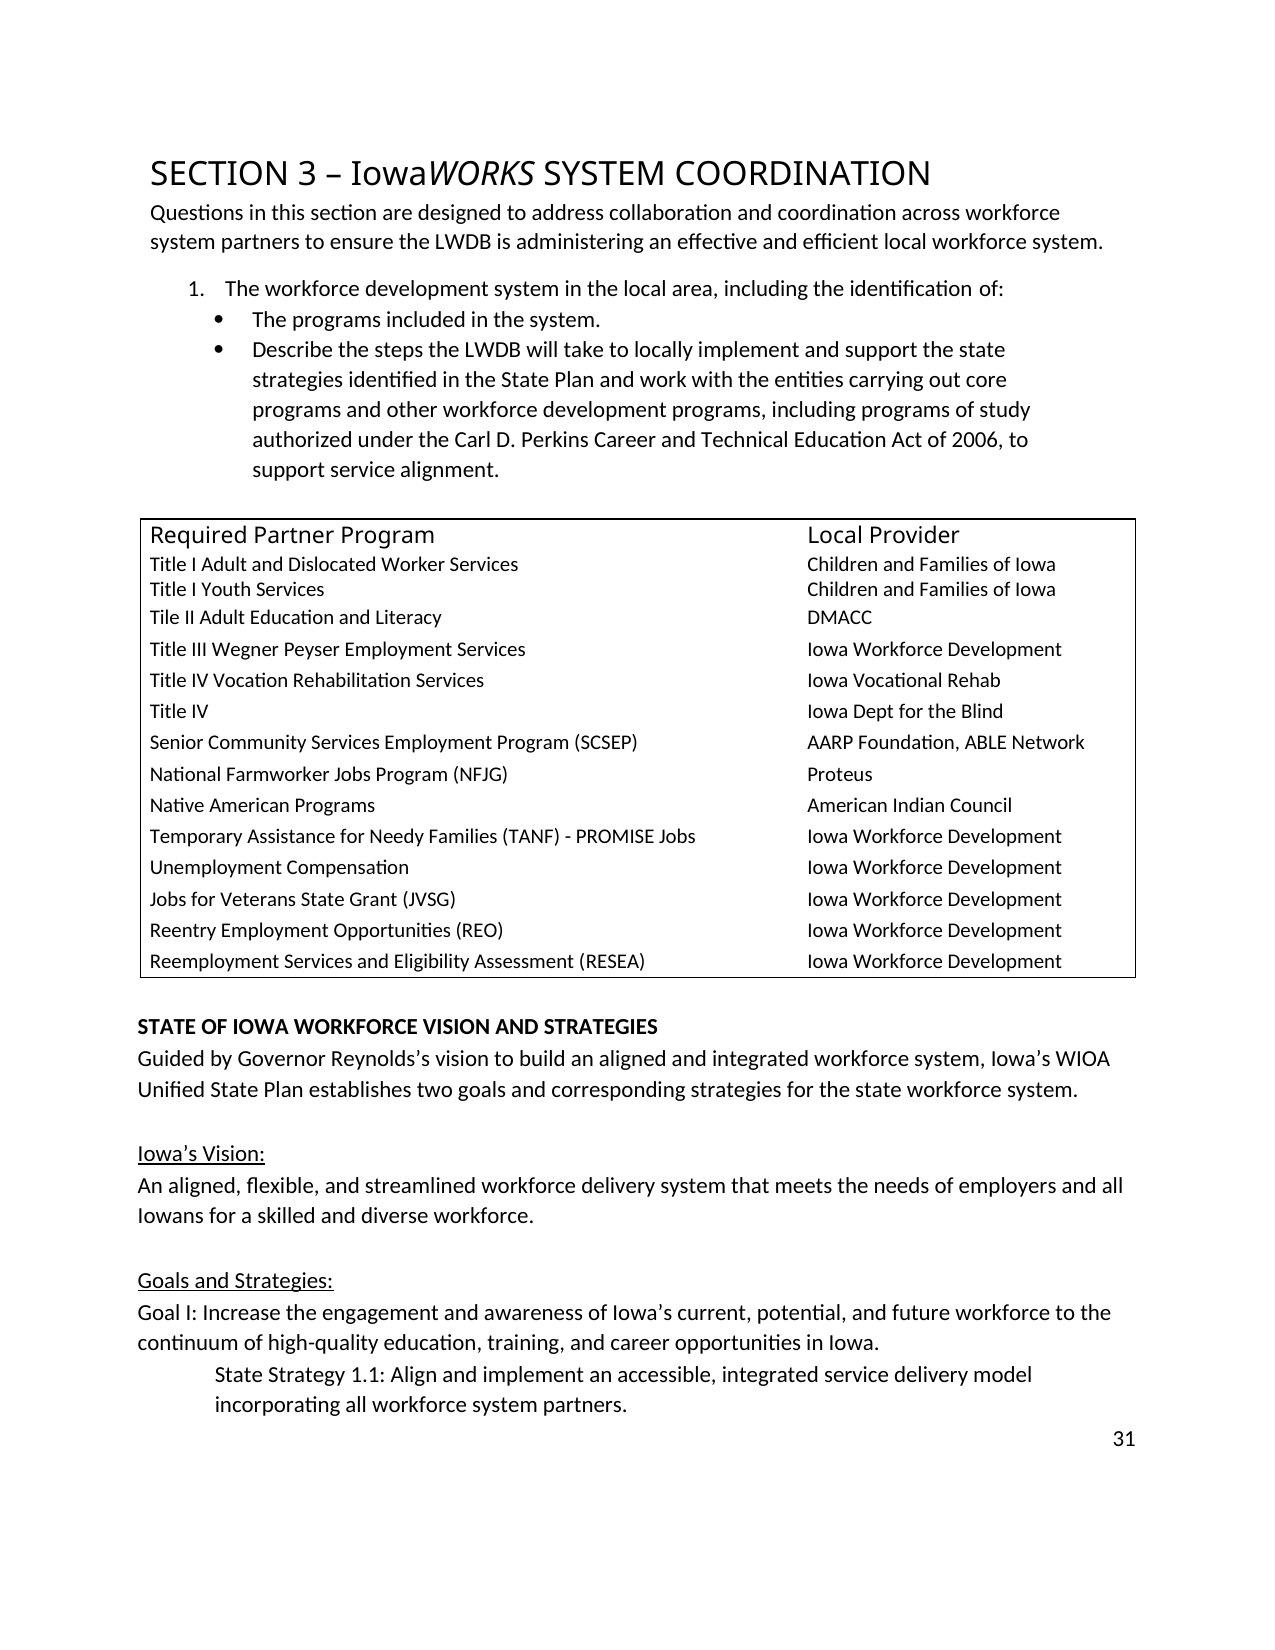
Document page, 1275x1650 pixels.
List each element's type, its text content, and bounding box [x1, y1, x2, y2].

text An aligned, flexible, and streamlined workforce delivery system that meets the needs of employers and all Iowans for a skilled and diverse workforce. [137, 1171, 1137, 1229]
table_cell Native American Programs [141, 789, 798, 820]
table_cell Iowa Workforce Development [798, 945, 1135, 977]
table_cell Iowa Workforce Development [798, 633, 1135, 664]
table_cell Tile II Adult Education and Literacy [141, 602, 798, 633]
table_cell Children and Families of Iowa Children and Families of Iowa [798, 551, 1135, 602]
table_cell Senior Community Services Employment Program (SCSEP) [141, 727, 798, 758]
subtitle SECTION 3 – IowaWORKS SYSTEM COORDINATION [150, 150, 1135, 195]
list Describe the steps the LWDB will take to locally implement and support the state strategies identified in the State Plan and work with the entities carrying out core programs and other workforce development programs, including programs of study authorized under the Carl D. Perkins Career and Technical Education Act of 2006, to support service alignment. [214, 335, 1080, 483]
table_cell Title IV [141, 695, 798, 727]
table_cell Iowa Dept for the Blind [798, 695, 1135, 727]
table_cell Iowa Workforce Development [798, 883, 1135, 914]
table_cell Title III Wegner Peyser Employment Services [141, 633, 798, 664]
text STATE OF IOWA WORKFORCE VISION AND STRATEGIES [137, 1012, 1137, 1040]
table_cell DMACC [798, 602, 1135, 633]
table_cell Unemployment Compensation [141, 852, 798, 883]
table_cell Iowa Workforce Development [798, 914, 1135, 945]
table_cell Jobs for Veterans State Grant (JVSG) [141, 883, 798, 914]
table_cell Temporary Assistance for Needy Families (TANF) - PROMISE Jobs [141, 820, 798, 852]
list The programs included in the system. [214, 305, 1135, 333]
text Iowa’s Vision: [137, 1139, 1137, 1167]
text State Strategy 1.1: Align and implement an accessible, integrated service delivery model incorporating all workforce system partners. [214, 1360, 1137, 1419]
text Goal I: Increase the engagement and awareness of Iowa’s current, potential, and future workforce to the continuum of high-quality education, training, and career opportunities in Iowa. [137, 1298, 1137, 1356]
table_cell National Farmworker Jobs Program (NFJG) [141, 758, 798, 789]
text Goals and Strategies: [137, 1266, 1137, 1294]
table_cell Iowa Workforce Development [798, 820, 1135, 852]
table_cell Proteus [798, 758, 1135, 789]
table_header Required Partner Program [141, 520, 798, 551]
table_cell Iowa Workforce Development [798, 852, 1135, 883]
table_cell Title I Adult and Dislocated Worker Services Title I Youth Services [141, 551, 798, 602]
text Questions in this section are designed to address collaboration and coordination across workforce system partners to ensure the LWDB is administering an effective and efficient local workforce system. [150, 198, 1109, 256]
list The workforce development system in the local area, including the identification of: [187, 274, 1135, 302]
table_cell AARP Foundation, ABLE Network [798, 727, 1135, 758]
table_cell Reemployment Services and Eligibility Assessment (RESEA) [141, 945, 798, 977]
table_header Local Provider [798, 520, 1135, 551]
table_cell Reentry Employment Opportunities (REO) [141, 914, 798, 945]
text Guided by Governor Reynolds’s vision to build an aligned and integrated workforce system, Iowa’s WIOA Unified State Plan establishes two goals and corresponding strategies for the state workforce system. [137, 1044, 1137, 1103]
table_cell Title IV Vocation Rehabilitation Services [141, 664, 798, 695]
table_cell American Indian Council [798, 789, 1135, 820]
table_cell Iowa Vocational Rehab [798, 664, 1135, 695]
